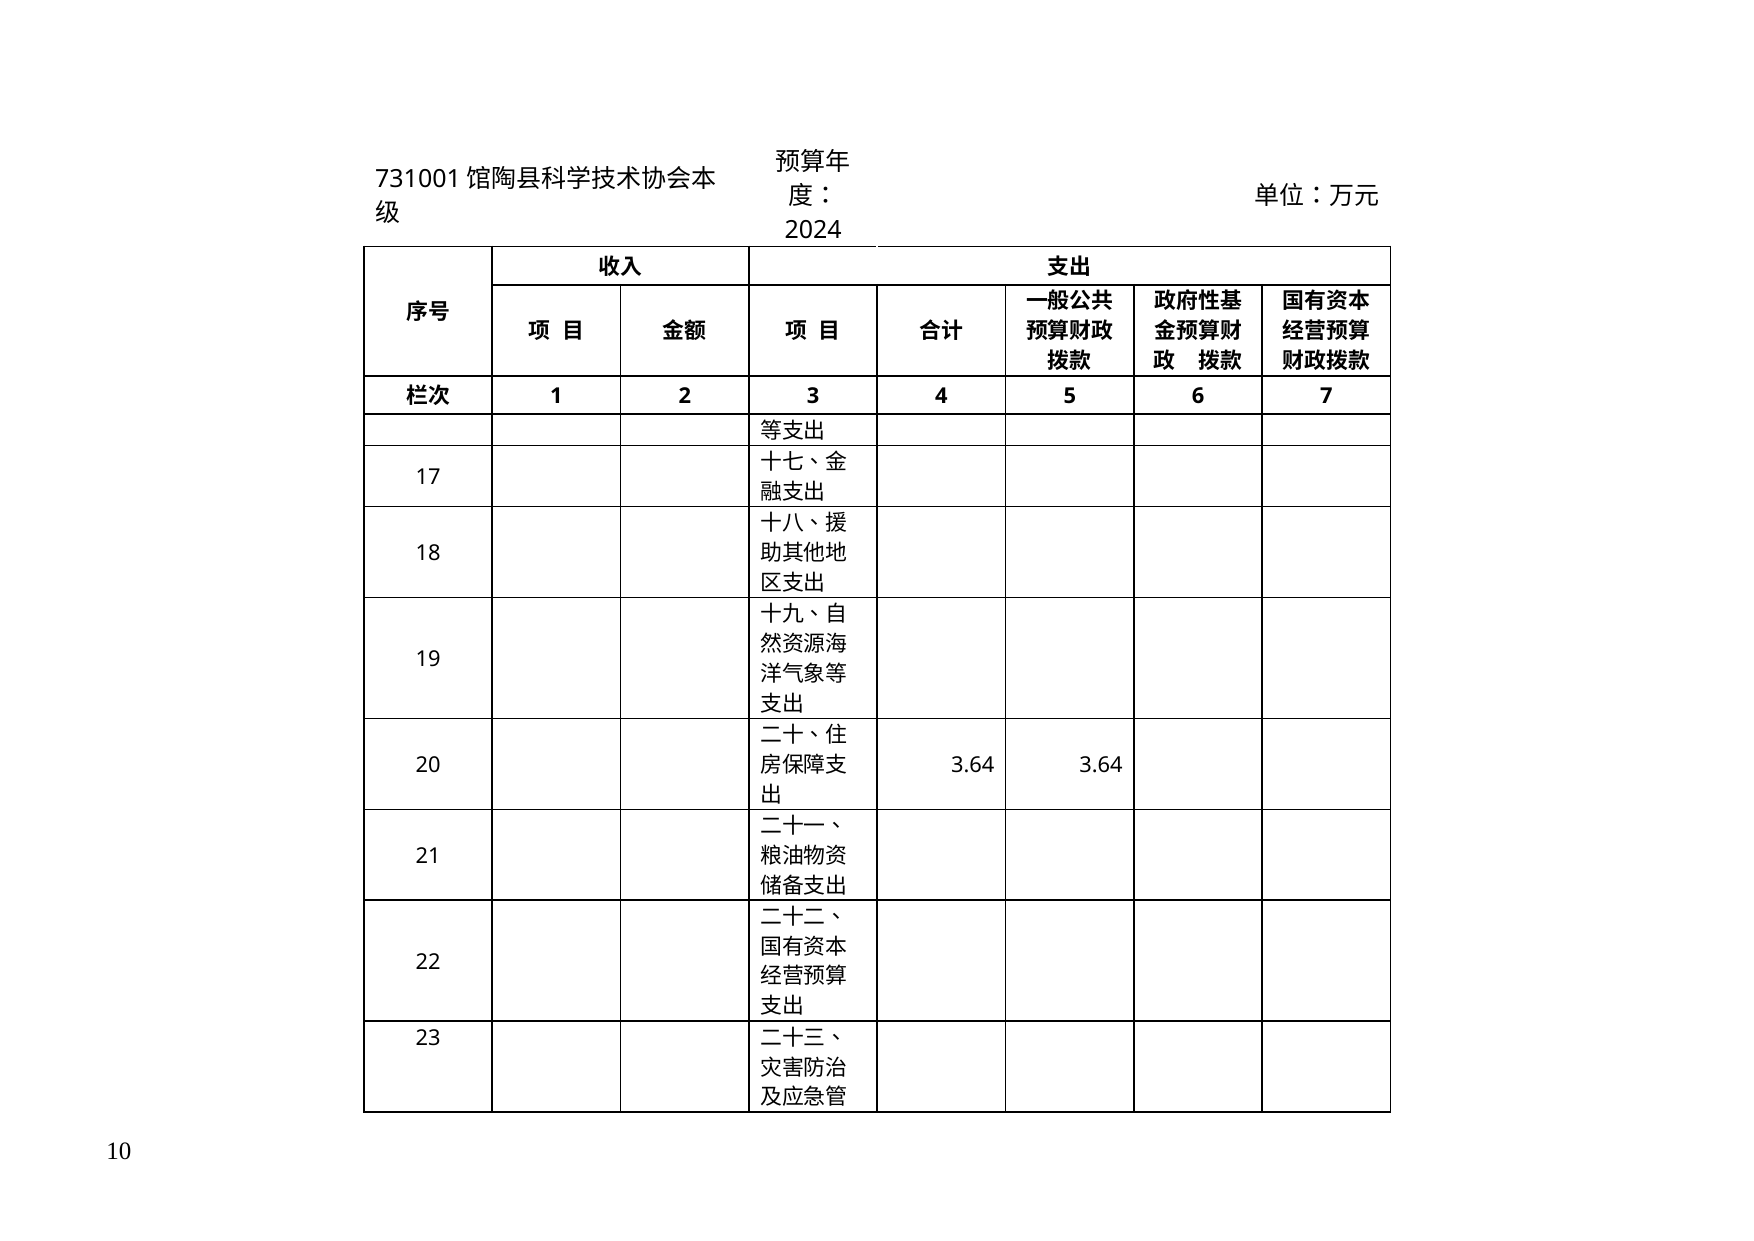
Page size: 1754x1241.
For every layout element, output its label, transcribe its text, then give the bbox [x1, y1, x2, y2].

table_cell [493, 598, 620, 717]
table_cell 十八、援助其他地区支出 [750, 507, 876, 597]
table_cell 3 [750, 377, 876, 413]
table_cell [878, 415, 1005, 445]
table_cell [621, 598, 748, 717]
table_cell [1135, 507, 1261, 597]
table_cell [878, 901, 1005, 1020]
table_cell 支出 [750, 247, 1390, 284]
table_cell [1006, 507, 1133, 597]
table_cell 二十二、国有资本经营预算支出 [750, 901, 876, 1020]
table_cell 20 [365, 719, 491, 808]
table_cell 国有资本经营预算财政拨款 [1263, 286, 1390, 375]
table_cell [1006, 1022, 1133, 1111]
table_cell 十七、金融支出 [750, 446, 876, 506]
table_cell [1263, 719, 1390, 808]
table_cell [878, 446, 1005, 506]
table_cell [493, 719, 620, 808]
table_cell [1263, 446, 1390, 506]
table_cell 3.64 [878, 719, 1005, 808]
table_cell 22 [365, 901, 491, 1020]
table_cell 金额 [621, 286, 748, 375]
table_cell 5 [1006, 377, 1133, 413]
table_cell 6 [1135, 377, 1261, 413]
table_cell [621, 415, 748, 445]
table_cell [621, 507, 748, 597]
table_header 预算年度：2024 [750, 143, 876, 246]
table_cell [1263, 810, 1390, 899]
table_cell 7 [1263, 377, 1390, 413]
table_cell [1263, 1022, 1390, 1111]
table_cell 序号 [365, 247, 491, 375]
table_cell 23 [365, 1022, 491, 1111]
table_cell [1006, 598, 1133, 717]
table_header 单位：万元 [878, 143, 1390, 246]
table_cell [493, 810, 620, 899]
table_cell [1135, 810, 1261, 899]
table_cell 栏次 [365, 377, 491, 413]
table_cell 19 [365, 598, 491, 717]
table_cell [878, 507, 1005, 597]
table_cell [1135, 719, 1261, 808]
table_cell [493, 901, 620, 1020]
table_cell [493, 507, 620, 597]
table_cell 十九、自然资源海洋气象等支出 [750, 598, 876, 717]
table_cell [878, 1022, 1005, 1111]
table_cell [1135, 446, 1261, 506]
table_cell 二十三、灾害防治及应急管理支出 [750, 1022, 876, 1111]
table_cell [1135, 598, 1261, 717]
table_cell 16 [365, 415, 491, 445]
table_cell 二十、住房保障支出 [750, 719, 876, 808]
table_cell 3.64 [1006, 719, 1133, 808]
table_cell 项 目 [750, 286, 876, 375]
table_cell [878, 810, 1005, 899]
table_cell [493, 446, 620, 506]
table_cell 一般公共预算财政拨款 [1006, 286, 1133, 375]
table_cell 18 [365, 507, 491, 597]
table_cell 十六、商业服务业等支出 [750, 415, 876, 445]
table_cell [1263, 507, 1390, 597]
table_cell [493, 1022, 620, 1111]
table_cell [1263, 901, 1390, 1020]
table_cell [1135, 901, 1261, 1020]
table_cell 4 [878, 377, 1005, 413]
table_cell [621, 446, 748, 506]
table_cell [1135, 415, 1261, 445]
table_cell 1 [493, 377, 620, 413]
table_cell 项 目 [493, 286, 620, 375]
table_cell [493, 415, 620, 445]
table_cell [621, 719, 748, 808]
table_cell 17 [365, 446, 491, 506]
table_cell 21 [365, 810, 491, 899]
table_cell 2 [621, 377, 748, 413]
table_cell [621, 901, 748, 1020]
table_cell [1006, 901, 1133, 1020]
table_cell [1006, 446, 1133, 506]
table_header 731001馆陶县科学技术协会本级 [365, 143, 748, 246]
table_cell [1006, 415, 1133, 445]
table_cell 合计 [878, 286, 1005, 375]
table_cell [621, 1022, 748, 1111]
table_cell 二十一、粮油物资储备支出 [750, 810, 876, 899]
table_cell [1135, 1022, 1261, 1111]
table_cell [1263, 598, 1390, 717]
table_cell [621, 810, 748, 899]
table_cell [1006, 810, 1133, 899]
table_cell [878, 598, 1005, 717]
table_cell 政府性基金预算财政 拨款 [1135, 286, 1261, 375]
table_cell [1263, 415, 1390, 445]
table_cell 收入 [493, 247, 748, 284]
